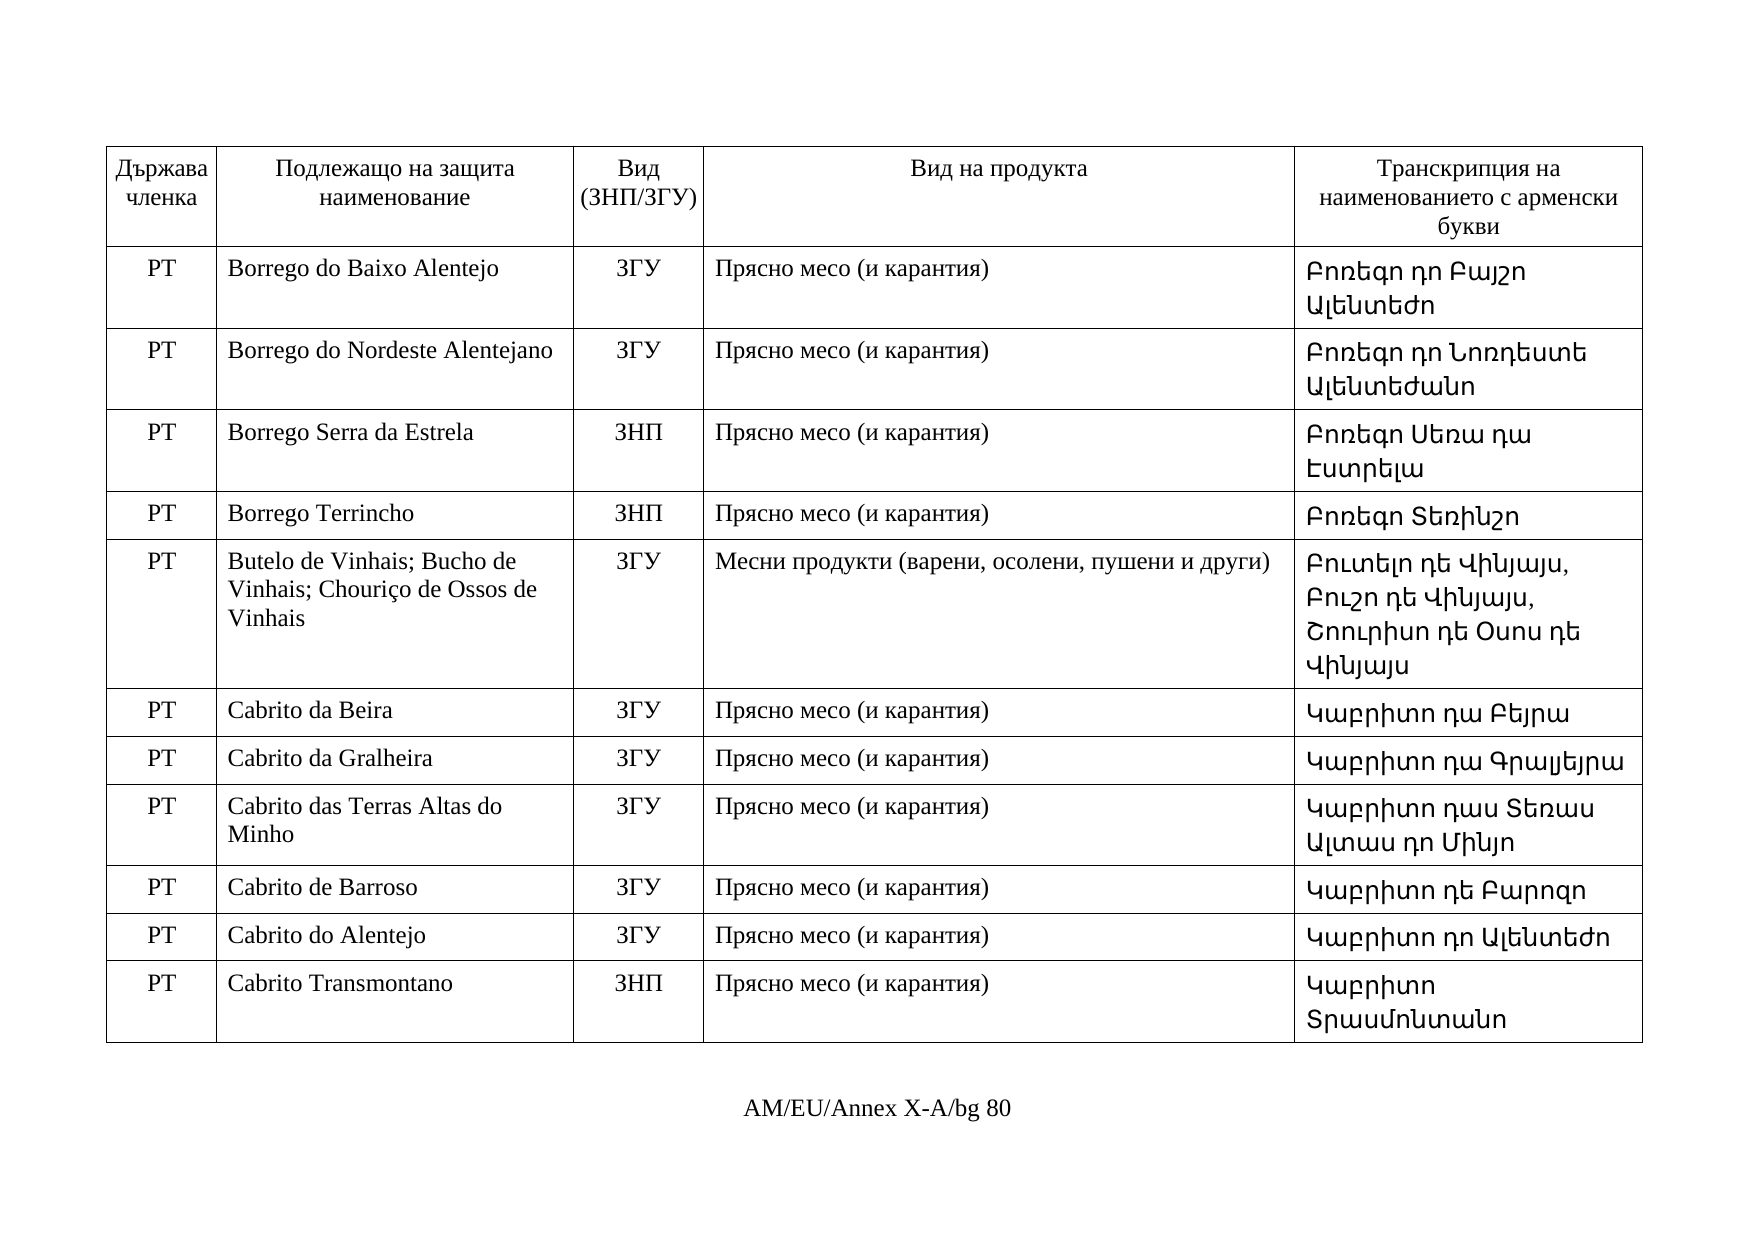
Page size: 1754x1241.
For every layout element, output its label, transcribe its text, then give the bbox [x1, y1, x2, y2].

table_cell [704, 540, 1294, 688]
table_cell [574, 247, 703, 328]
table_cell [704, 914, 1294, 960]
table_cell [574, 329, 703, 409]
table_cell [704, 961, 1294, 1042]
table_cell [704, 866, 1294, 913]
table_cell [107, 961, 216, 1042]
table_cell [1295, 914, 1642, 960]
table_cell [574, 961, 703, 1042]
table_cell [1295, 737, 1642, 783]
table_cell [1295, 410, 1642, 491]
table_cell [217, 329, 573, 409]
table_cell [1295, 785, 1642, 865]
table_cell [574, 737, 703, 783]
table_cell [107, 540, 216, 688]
table_header Вид на продукта [704, 147, 1294, 246]
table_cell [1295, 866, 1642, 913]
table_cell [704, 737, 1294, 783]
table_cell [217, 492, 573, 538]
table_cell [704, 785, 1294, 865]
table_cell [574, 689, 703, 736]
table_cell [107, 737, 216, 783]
table_header Вид (ЗНП/ЗГУ) [574, 147, 703, 246]
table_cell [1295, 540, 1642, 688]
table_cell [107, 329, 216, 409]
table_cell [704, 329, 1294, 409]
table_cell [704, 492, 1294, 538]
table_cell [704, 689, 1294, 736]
table_header Държава членка [107, 147, 216, 246]
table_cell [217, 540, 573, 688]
table_header Подлежащо на защита наименование [217, 147, 573, 246]
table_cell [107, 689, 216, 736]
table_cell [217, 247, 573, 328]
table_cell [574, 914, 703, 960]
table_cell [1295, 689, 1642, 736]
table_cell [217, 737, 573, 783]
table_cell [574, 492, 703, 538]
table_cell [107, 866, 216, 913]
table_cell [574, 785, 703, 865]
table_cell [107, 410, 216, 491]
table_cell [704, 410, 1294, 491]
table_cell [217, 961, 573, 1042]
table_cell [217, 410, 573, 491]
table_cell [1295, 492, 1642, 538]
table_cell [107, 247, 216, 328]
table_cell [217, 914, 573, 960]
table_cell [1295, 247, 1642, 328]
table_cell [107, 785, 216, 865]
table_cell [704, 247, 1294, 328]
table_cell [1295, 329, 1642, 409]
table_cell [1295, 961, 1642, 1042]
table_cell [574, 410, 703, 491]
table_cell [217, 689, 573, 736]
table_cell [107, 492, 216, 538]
table_header Транскрипция на наименованието с арменски букви [1295, 147, 1642, 246]
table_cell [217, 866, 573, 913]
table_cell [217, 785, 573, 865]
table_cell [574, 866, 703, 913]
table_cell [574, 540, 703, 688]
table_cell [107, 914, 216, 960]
